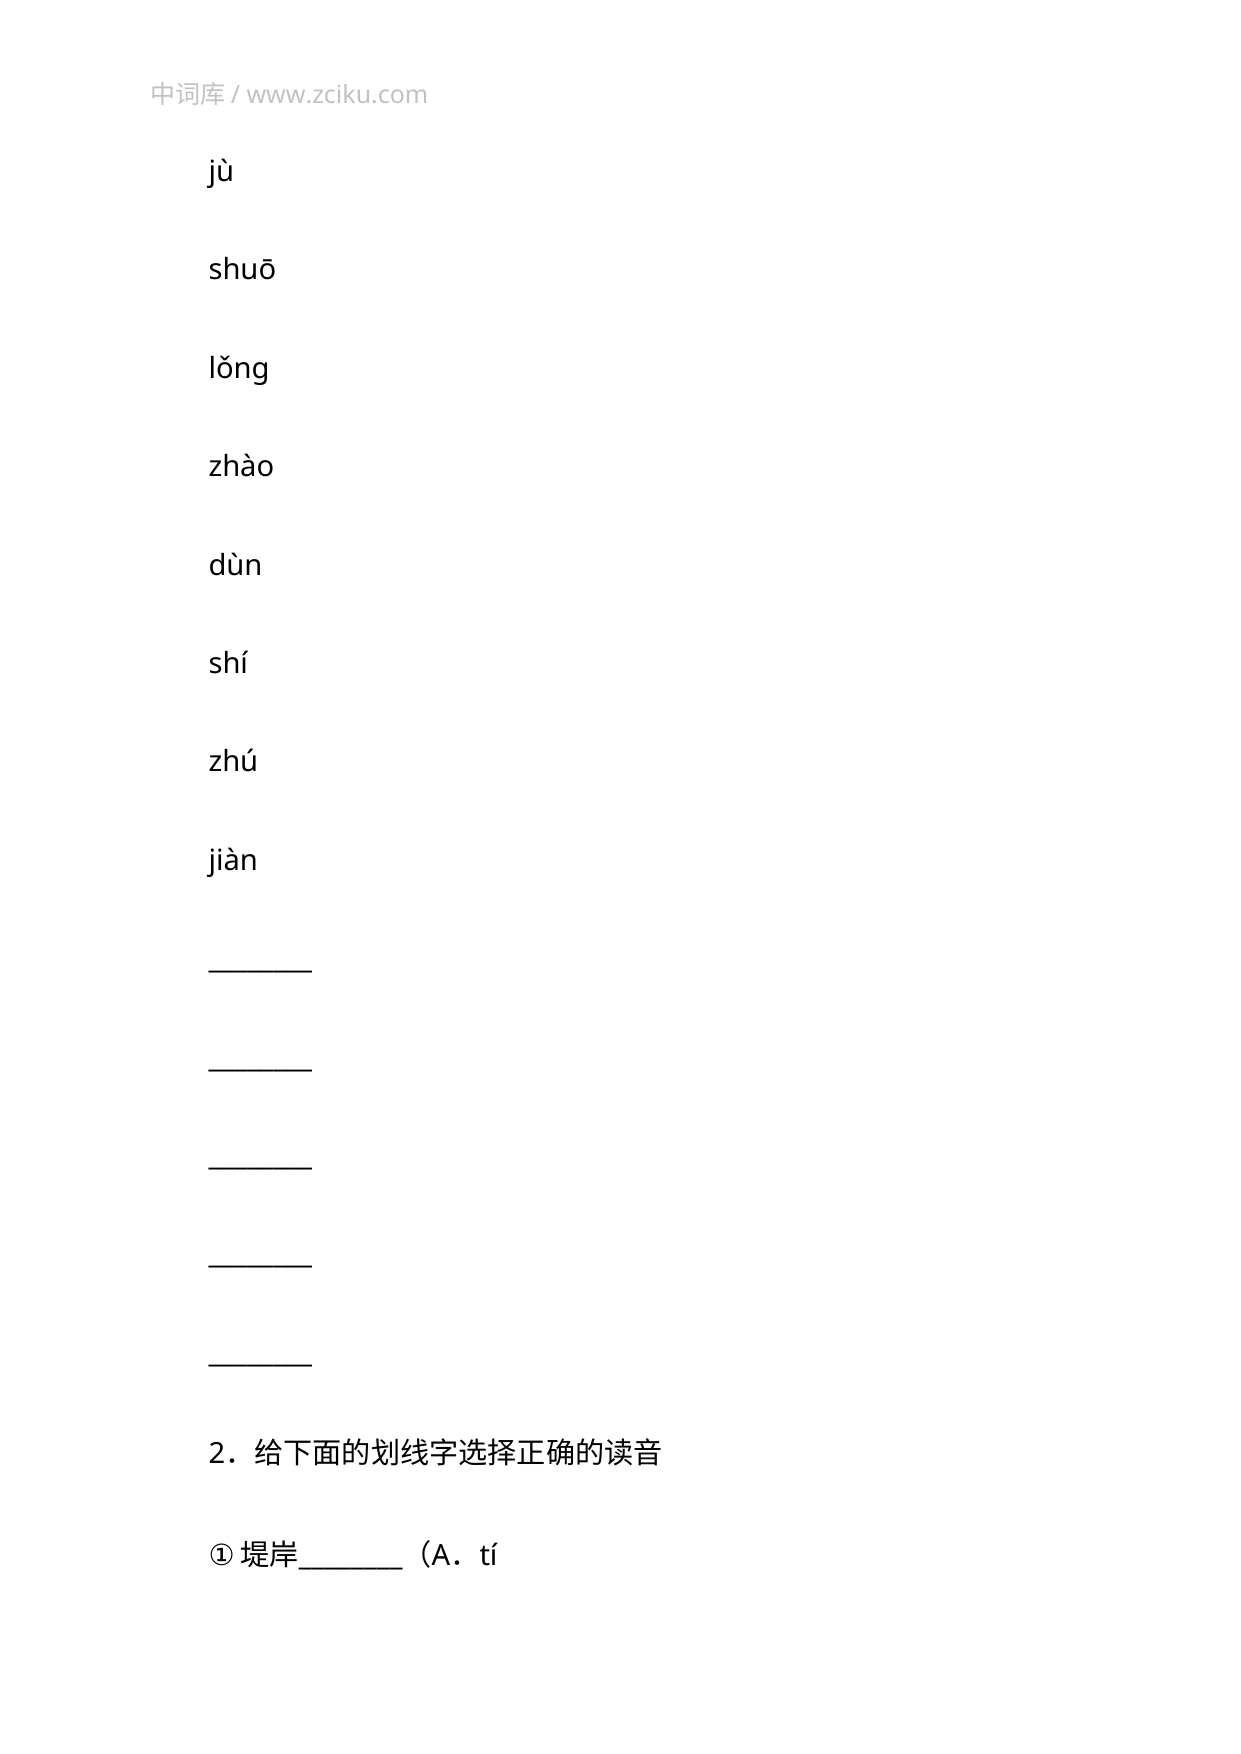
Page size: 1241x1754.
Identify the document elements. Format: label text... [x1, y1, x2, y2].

text ________ [150, 937, 1090, 977]
text shuō [150, 248, 1090, 288]
text lǒng [150, 347, 1090, 387]
text ________ [150, 1036, 1090, 1076]
text zhào [150, 445, 1090, 485]
text shí [150, 642, 1090, 682]
text ________ [150, 1233, 1090, 1272]
text ________ [150, 1331, 1090, 1371]
text dùn [150, 544, 1090, 583]
text ①堤岸________（A．tí [150, 1532, 1090, 1574]
text zhú [150, 741, 1090, 780]
text 2．给下面的划线字选择正确的读音 [150, 1430, 1090, 1472]
text jiàn [150, 839, 1090, 879]
text jù [150, 150, 1090, 190]
text ________ [150, 1134, 1090, 1174]
